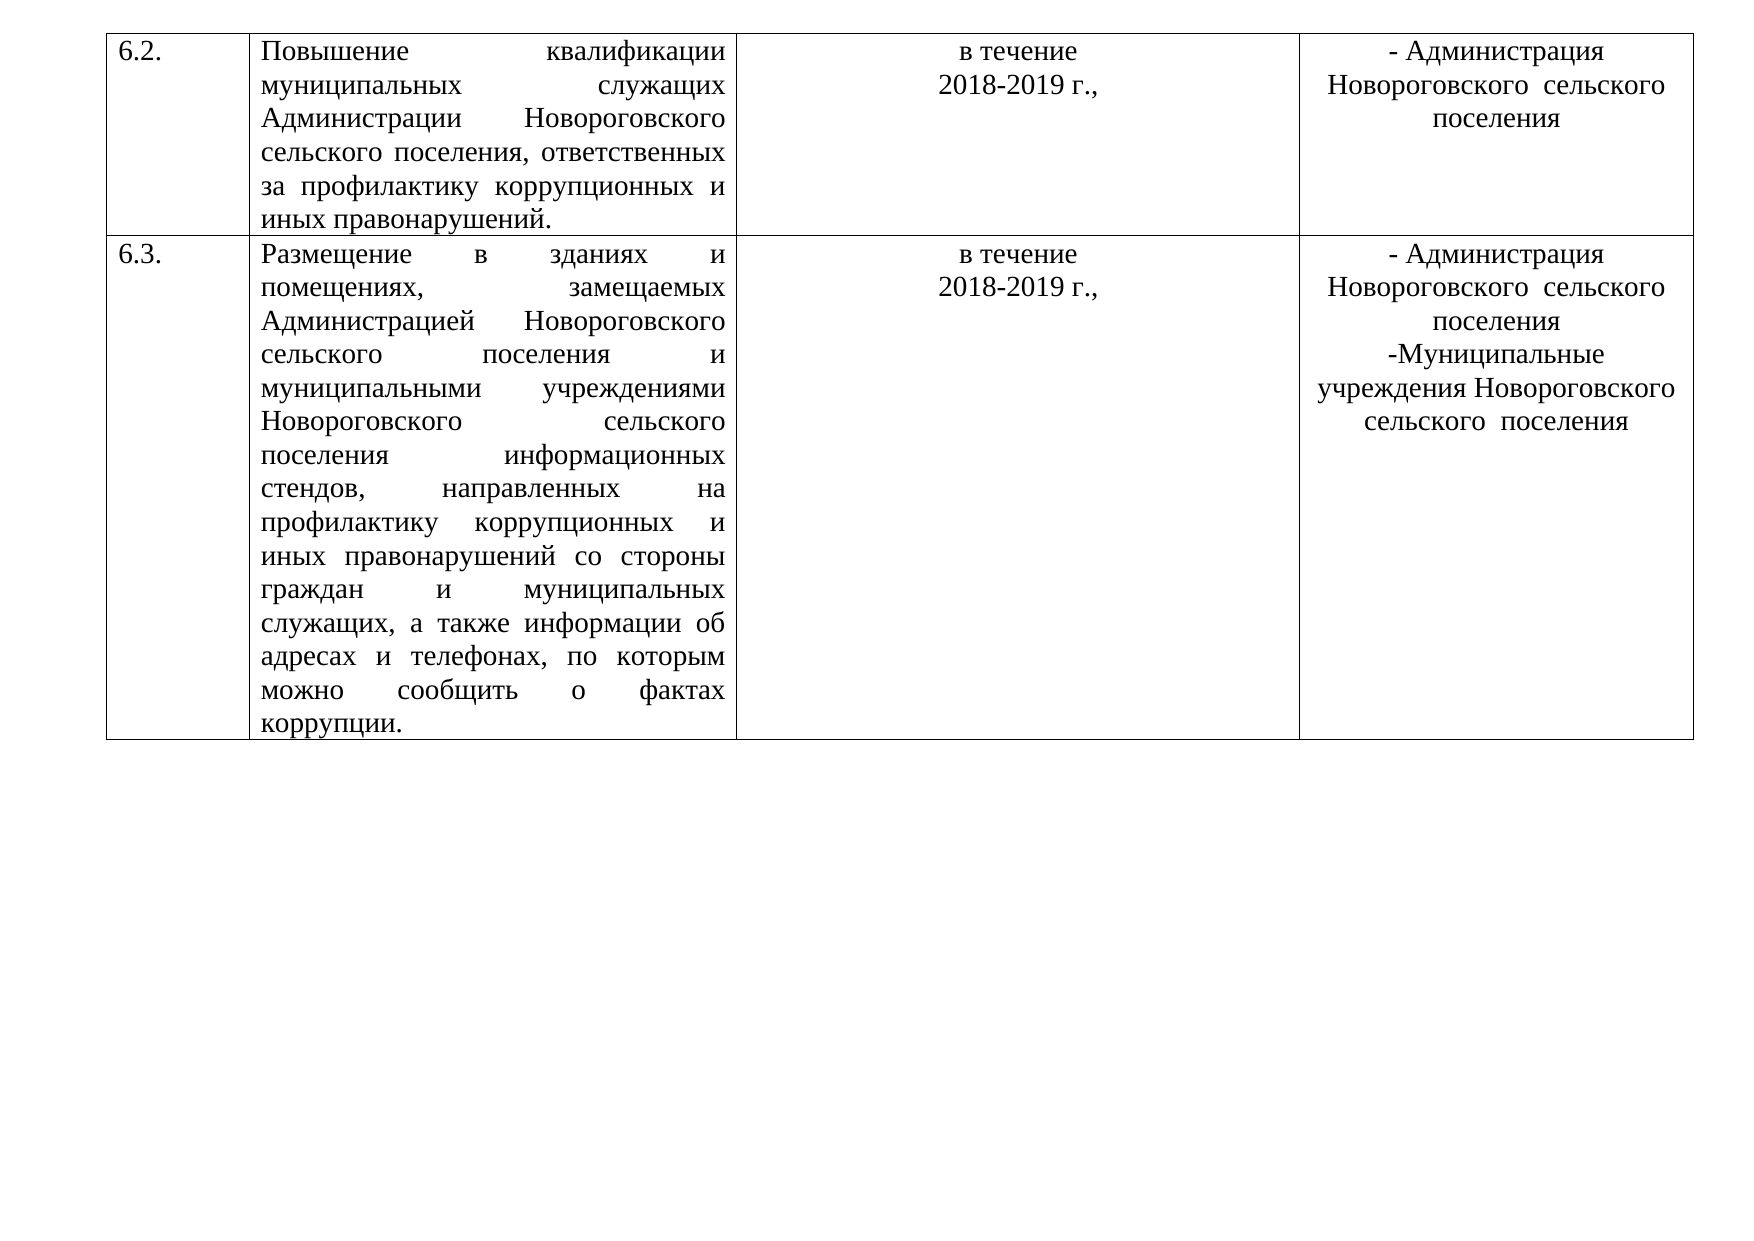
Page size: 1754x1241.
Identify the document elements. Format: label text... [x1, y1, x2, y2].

table_cell 6.2. [107, 34, 249, 235]
table_cell - Администрация Новороговского сельского поселения -Муниципальные учреждения Новороговского сельского поселения [1300, 236, 1693, 739]
table_cell в течение 2018-2019 г., [737, 236, 1299, 739]
table_cell 6.3. [107, 236, 249, 739]
table_cell Повышение квалификации муниципальных служащих Администрации Новороговского сельского поселения, ответственных за профилактику коррупционных и иных правонарушений. [250, 34, 736, 235]
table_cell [737, 34, 1299, 235]
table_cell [1300, 34, 1693, 235]
table_cell Размещение в зданиях и помещениях, замещаемых Администрацией Новороговского сельского поселения и муниципальными учреждениями Новороговского сельского поселения информационных стендов, направленных на профилактику коррупционных и иных правонарушений со стороны граждан и муниципальных служащих, а также информации об адресах и телефонах, по которым можно сообщить о фактах коррупции. [250, 236, 736, 739]
